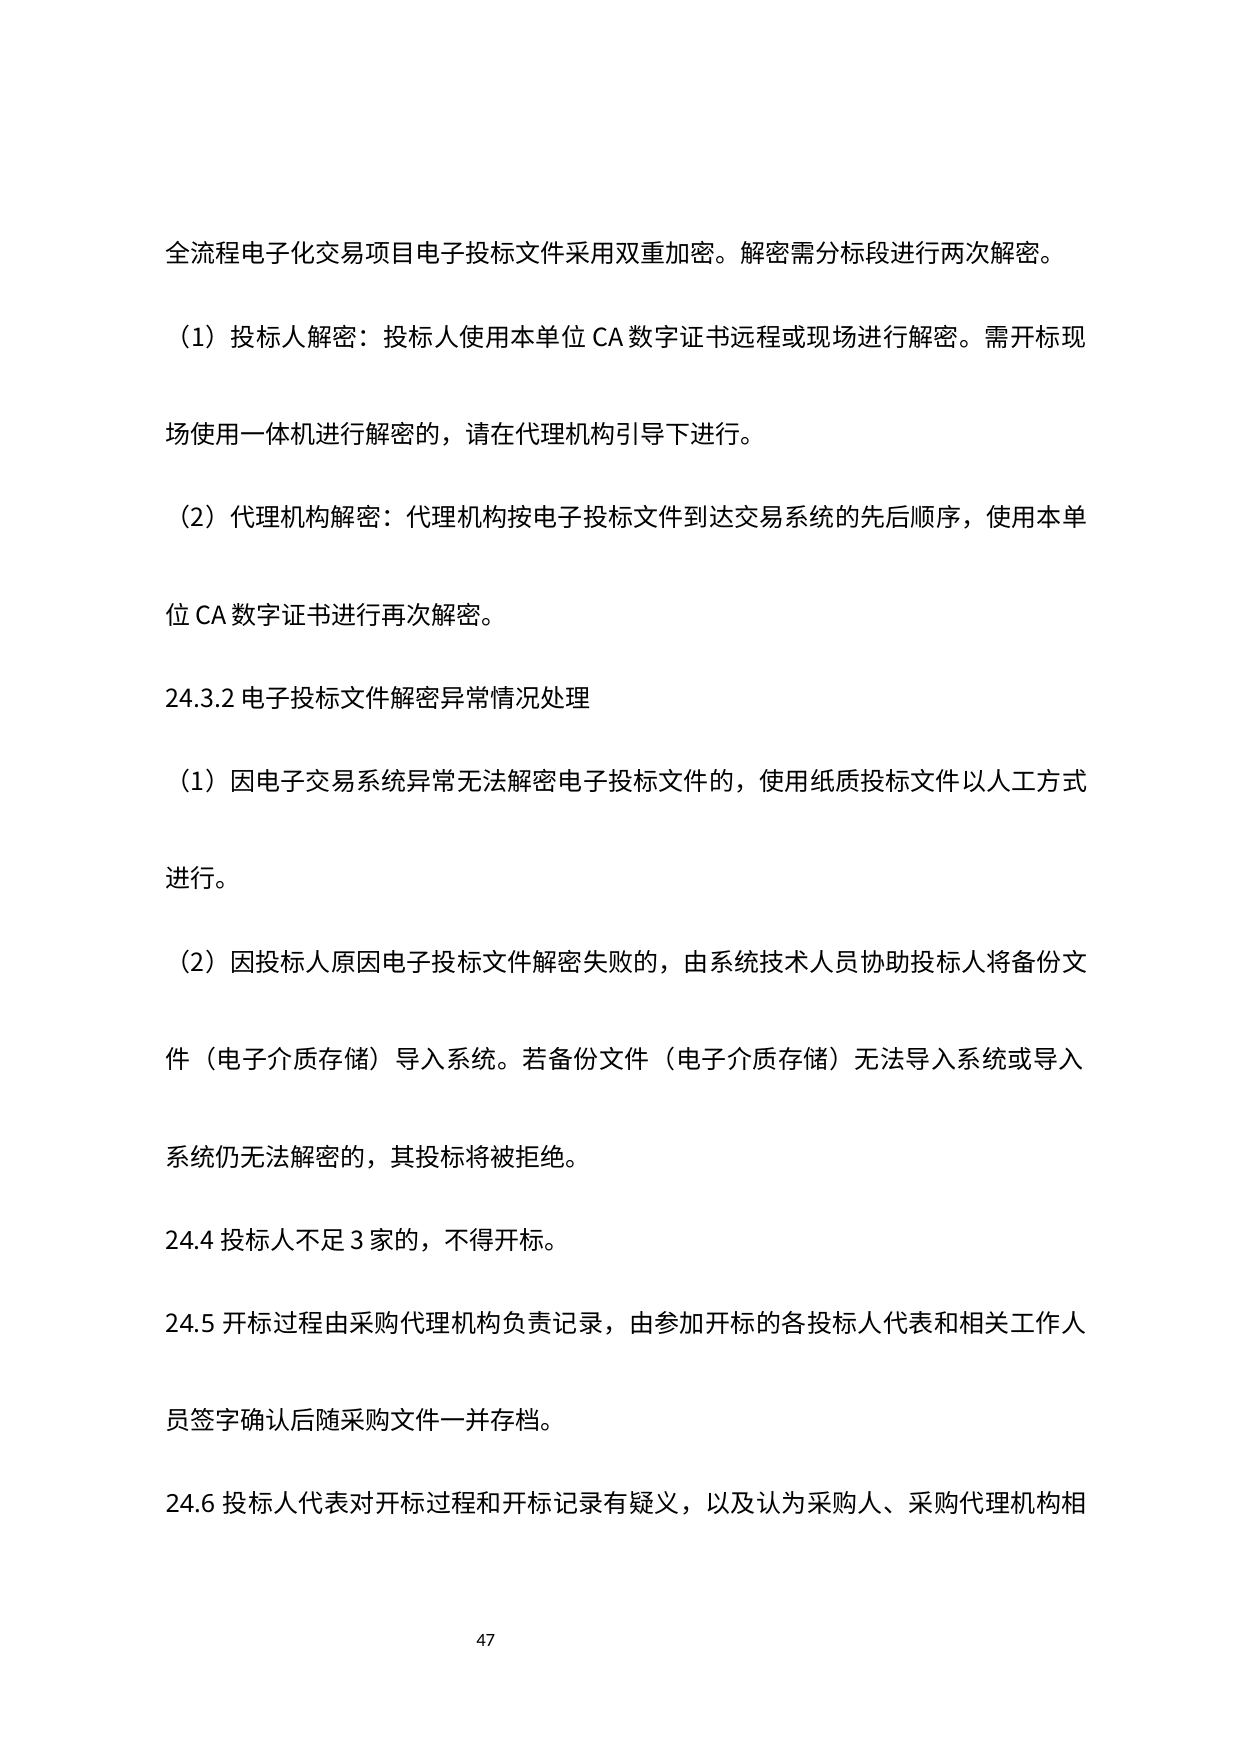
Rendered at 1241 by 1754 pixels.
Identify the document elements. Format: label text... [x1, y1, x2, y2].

text 24.5 开标过程由采购代理机构负责记录，由参加开标的各投标人代表和相关工作人员签字确认后随采购文件一并存档。 [165, 1289, 1087, 1451]
text （2）因投标人原因电子投标文件解密失败的，由系统技术人员协助投标人将备份文件（电子介质存储）导入系统。若备份文件（电子介质存储）无法导入系统或导入系统仍无法解密的，其投标将被拒绝。 [165, 928, 1087, 1188]
text 24.3.2 电子投标文件解密异常情况处理 [165, 664, 1087, 729]
text 全流程电子化交易项目电子投标文件采用双重加密。解密需分标段进行两次解密。 [165, 219, 1087, 284]
text 24.4 投标人不足3家的，不得开标。 [165, 1206, 1087, 1271]
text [165, 1469, 1087, 1534]
text （2）代理机构解密：代理机构按电子投标文件到达交易系统的先后顺序，使用本单位CA数字证书进行再次解密。 [165, 483, 1087, 646]
text （1）因电子交易系统异常无法解密电子投标文件的，使用纸质投标文件以人工方式进行。 [165, 747, 1087, 909]
text （1）投标人解密：投标人使用本单位CA数字证书远程或现场进行解密。需开标现场使用一体机进行解密的，请在代理机构引导下进行。 [165, 303, 1087, 465]
